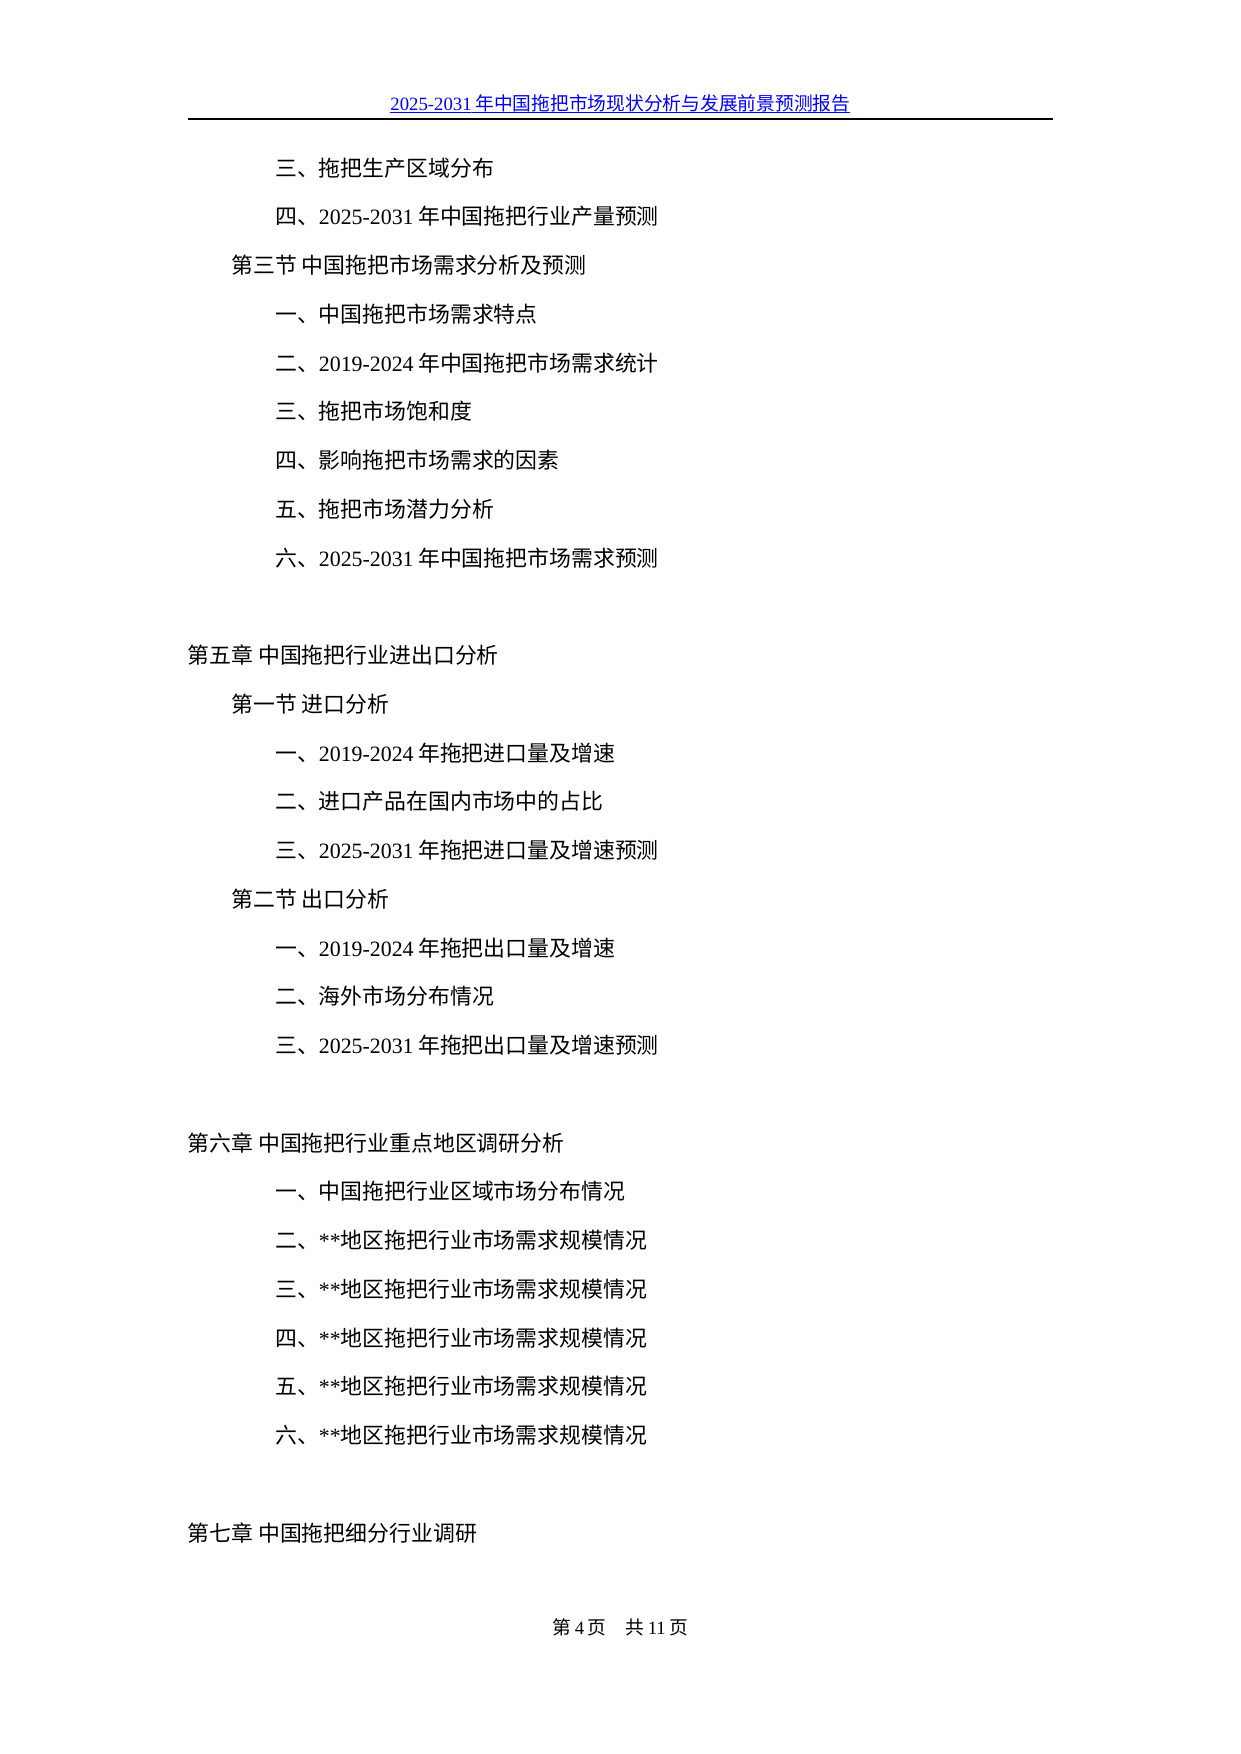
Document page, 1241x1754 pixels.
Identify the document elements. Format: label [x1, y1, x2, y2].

text [187, 150, 1053, 1548]
